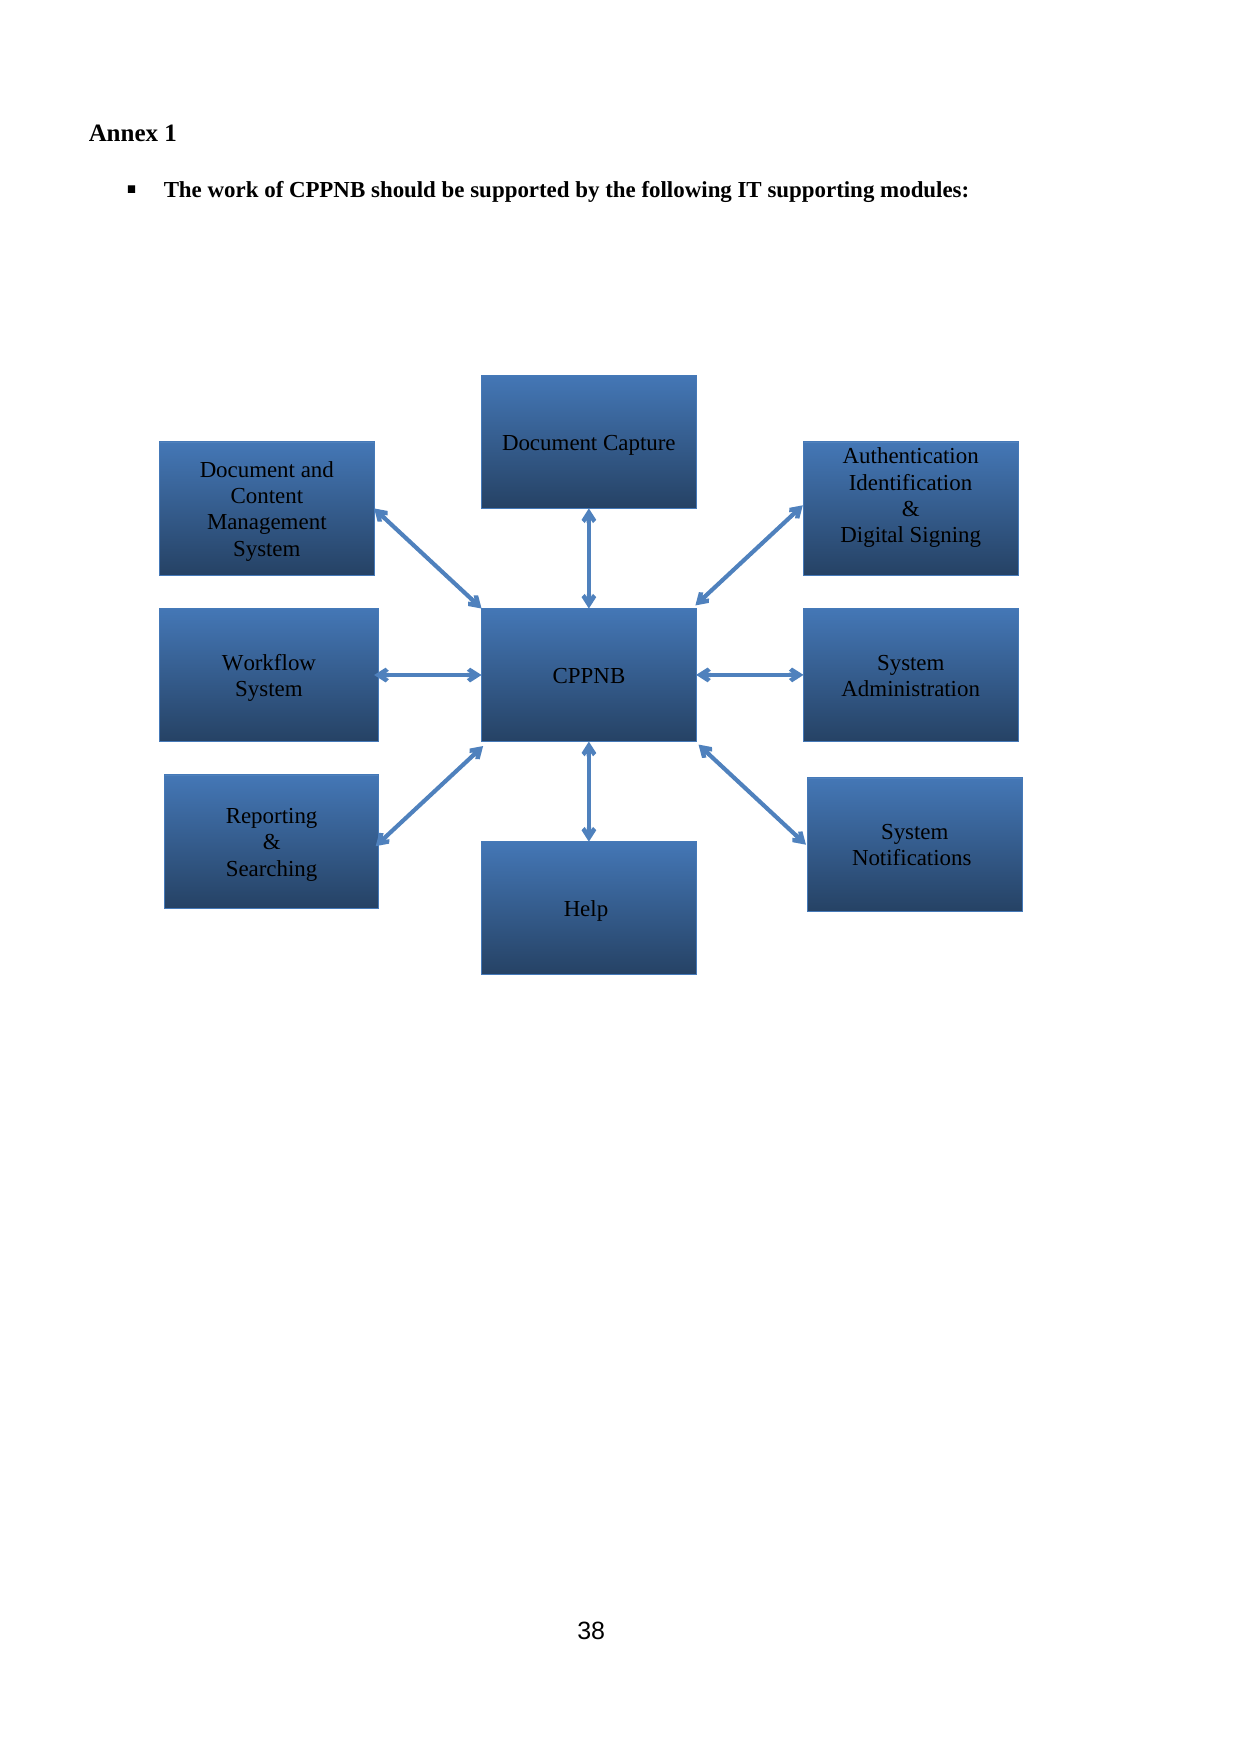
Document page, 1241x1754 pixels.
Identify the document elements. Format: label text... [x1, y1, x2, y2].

text Annex 1 [88, 118, 1093, 147]
list The work of CPPNB should be supported by the following IT supporting modules: [126, 176, 1093, 202]
